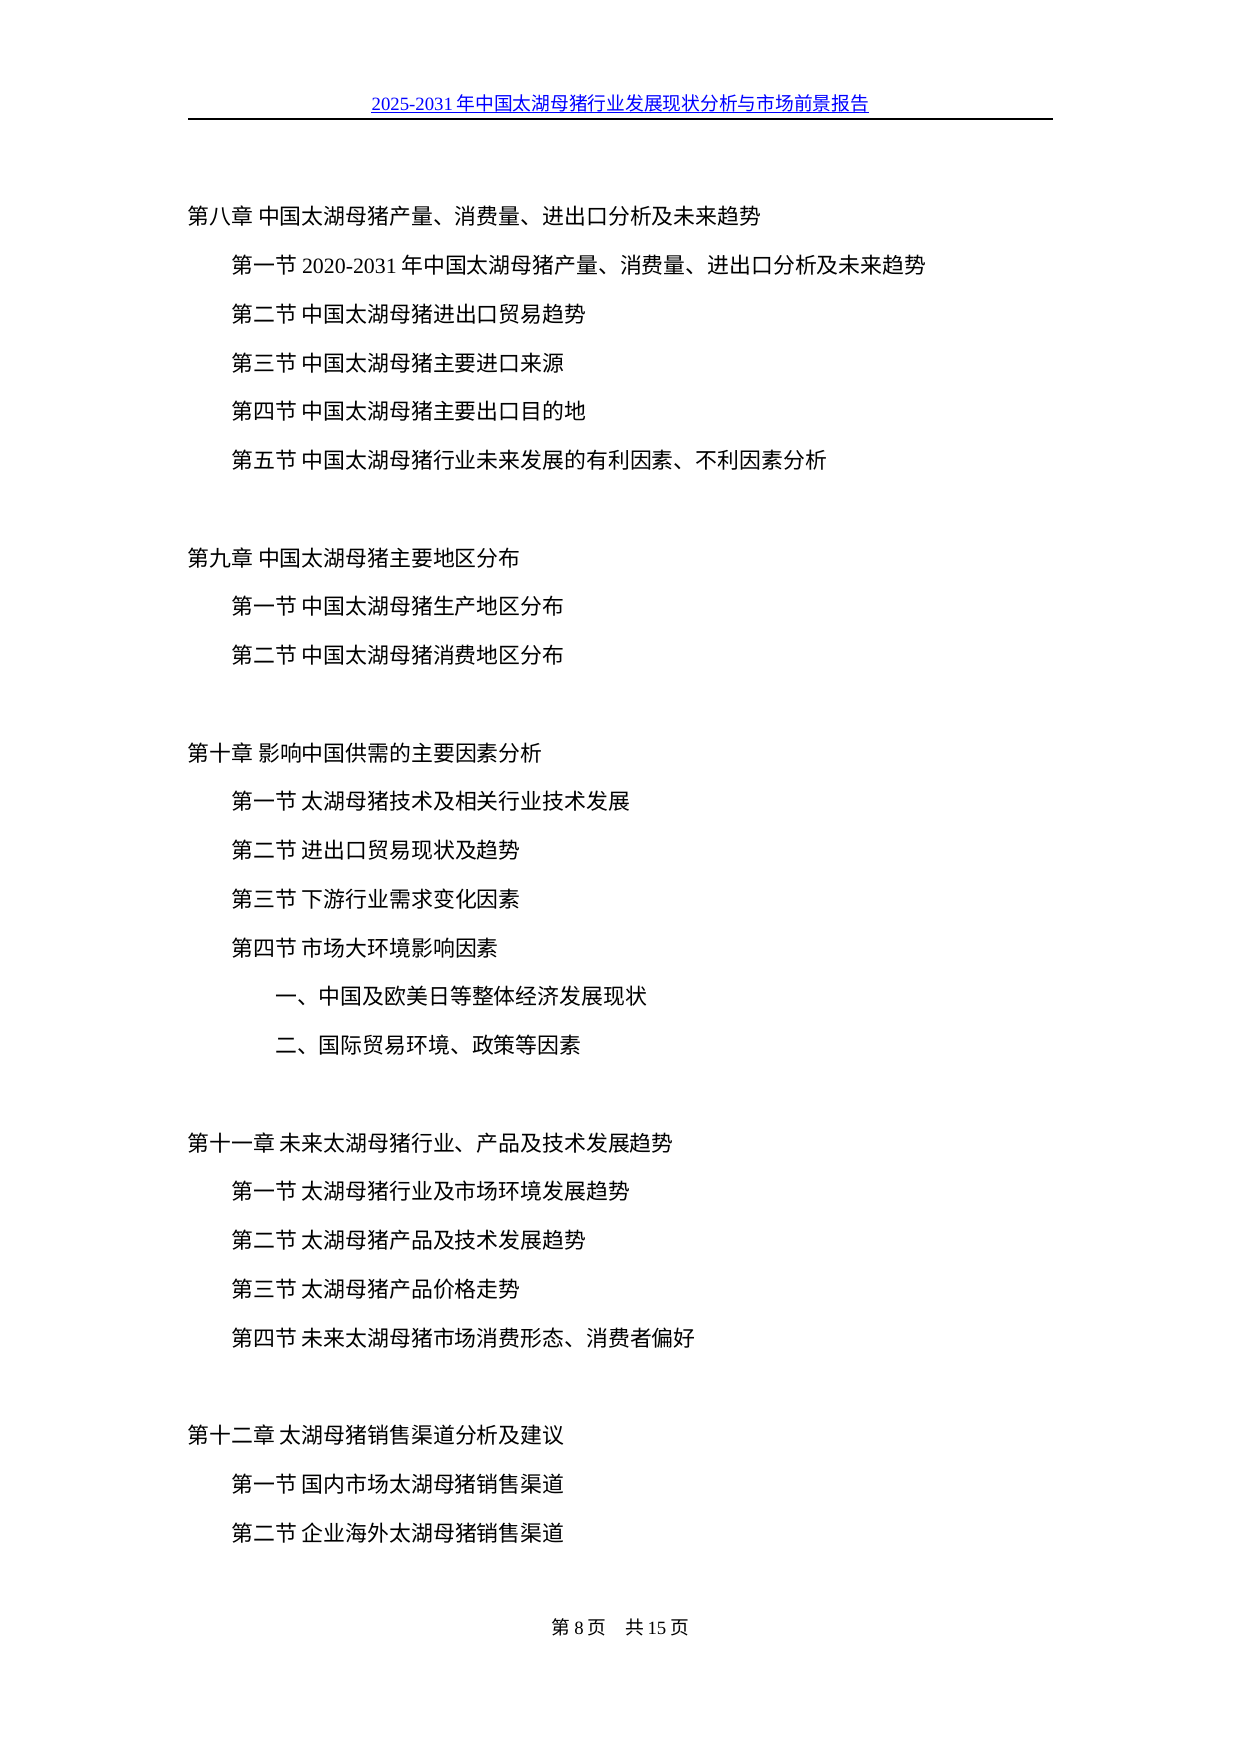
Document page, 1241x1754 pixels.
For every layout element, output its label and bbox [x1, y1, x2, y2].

text [187, 150, 1053, 1548]
